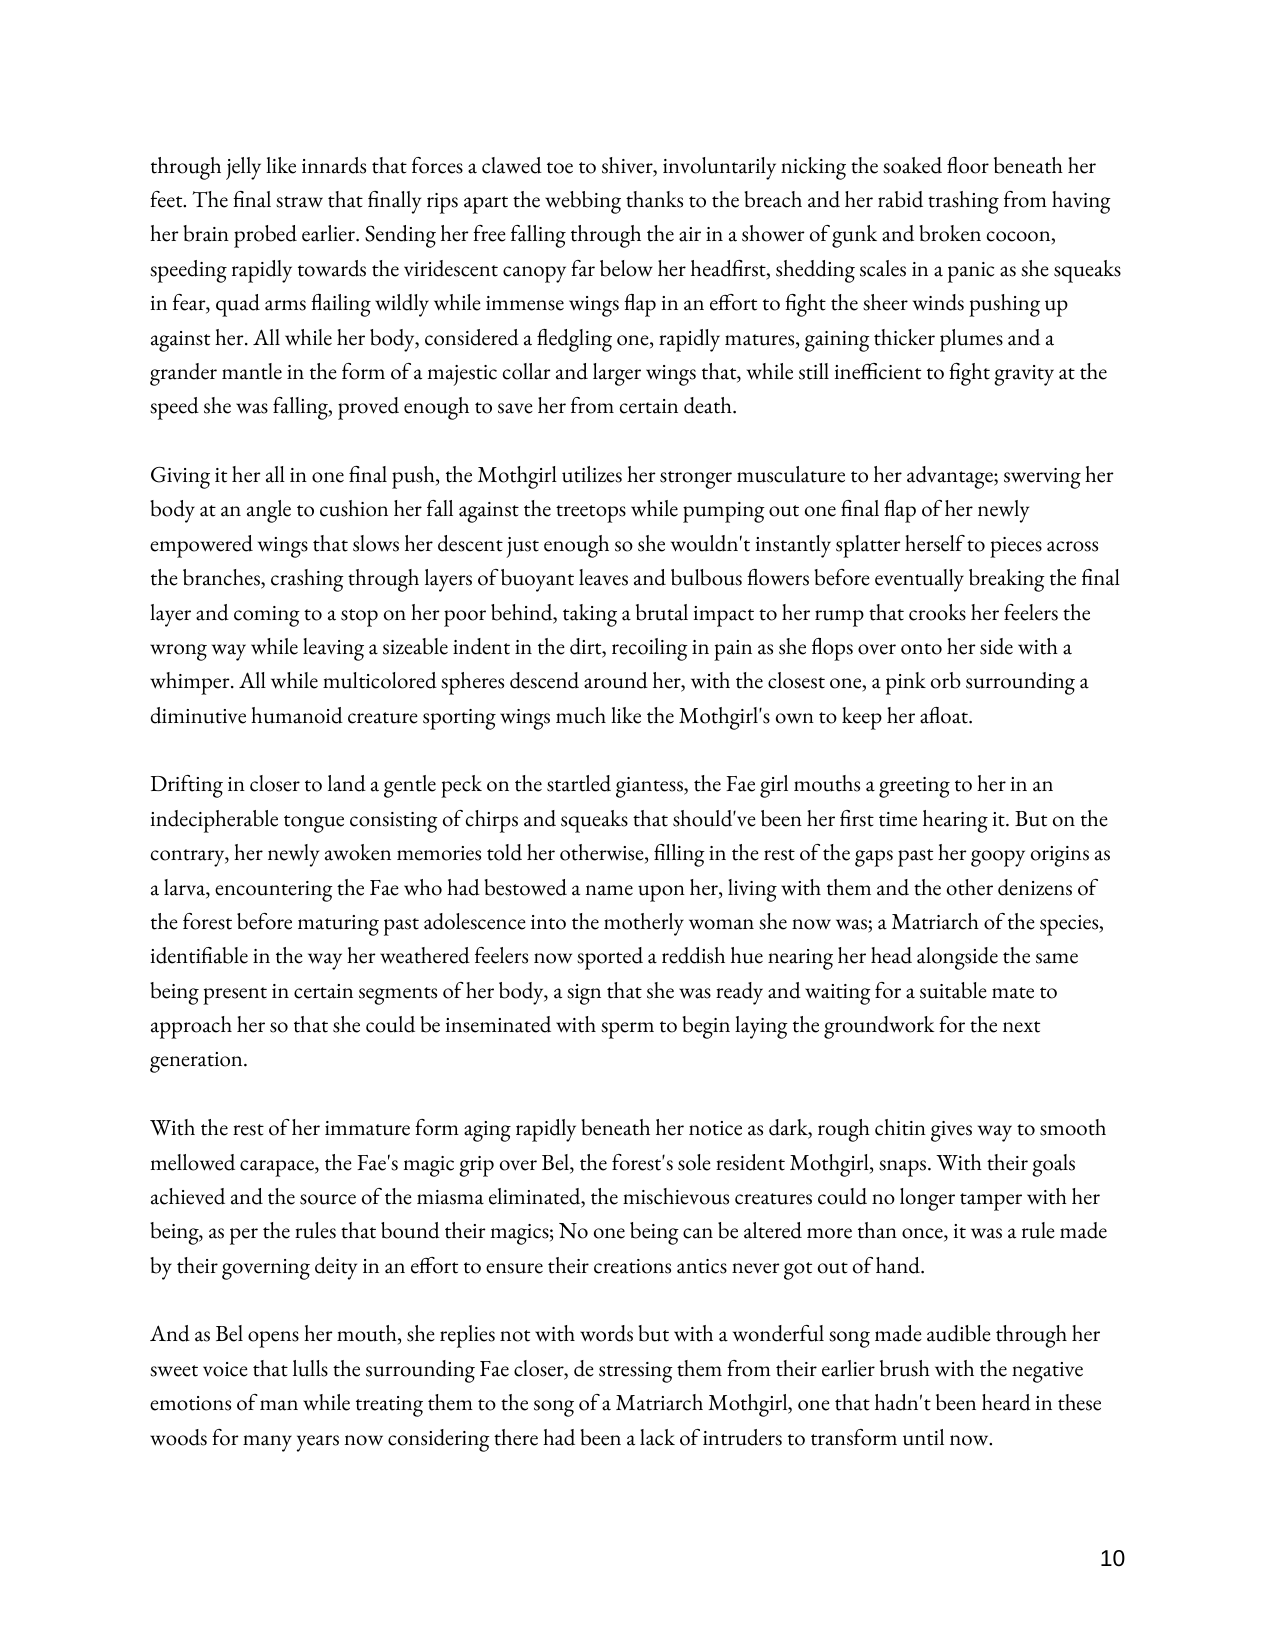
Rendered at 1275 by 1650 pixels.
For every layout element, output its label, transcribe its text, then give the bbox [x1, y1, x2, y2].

text Drifting in closer to land a gentle peck on the startled giantess, the Fae girl mouths a greeting to her in an indecipherable tongue consisting of chirps and squeaks that should've been her first time hearing it. But on the contrary, her newly awoken memories told her otherwise, filling in the rest of the gaps past her goopy origins as a larva, encountering the Fae who had bestowed a name upon her, living with them and the other denizens of the forest before maturing past adolescence into the motherly woman she now was; a Matriarch of the species, identifiable in the way her weathered feelers now sported a reddish hue nearing her head alongside the same being present in certain segments of her body, a sign that she was ready and waiting for a suitable mate to approach her so that she could be inseminated with sperm to begin laying the groundwork for the next generation. [150, 769, 1125, 1074]
text Giving it her all in one final push, the Mothgirl utilizes her stronger musculature to her advantage; swerving her body at an angle to cushion her fall against the treetops while pumping out one final flap of her newly empowered wings that slows her descent just enough so she wouldn't instantly splatter herself to pieces across the branches, crashing through layers of buoyant leaves and bulbous flowers before eventually breaking the final layer and coming to a stop on her poor behind, taking a brutal impact to her rump that crooks her feelers the wrong way while leaving a sizeable indent in the dirt, recoiling in pain as she flops over onto her side with a whimper. All while multicolored spheres descend around her, with the closest one, a pink orb surrounding a diminutive humanoid creature sporting wings much like the Mothgirl's own to keep her afloat. [150, 459, 1125, 730]
text And as Bel opens her mouth, she replies not with words but with a wonderful song made audible through her sweet voice that lulls the surrounding Fae closer, de stressing them from their earlier brush with the negative emotions of man while treating them to the song of a Matriarch Mothgirl, one that hadn't been heard in these woods for many years now considering there had been a lack of intruders to transform until now. [150, 1319, 1125, 1452]
text With the rest of her immature form aging rapidly beneath her notice as dark, rough chitin gives way to smooth mellowed carapace, the Fae's magic grip over Bel, the forest's sole resident Mothgirl, snaps. With their goals achieved and the source of the miasma eliminated, the mischievous creatures could no longer tamper with her being, as per the rules that bound their magics; No one being can be altered more than once, it was a rule made by their governing deity in an effort to ensure their creations antics never got out of hand. [150, 1112, 1125, 1280]
